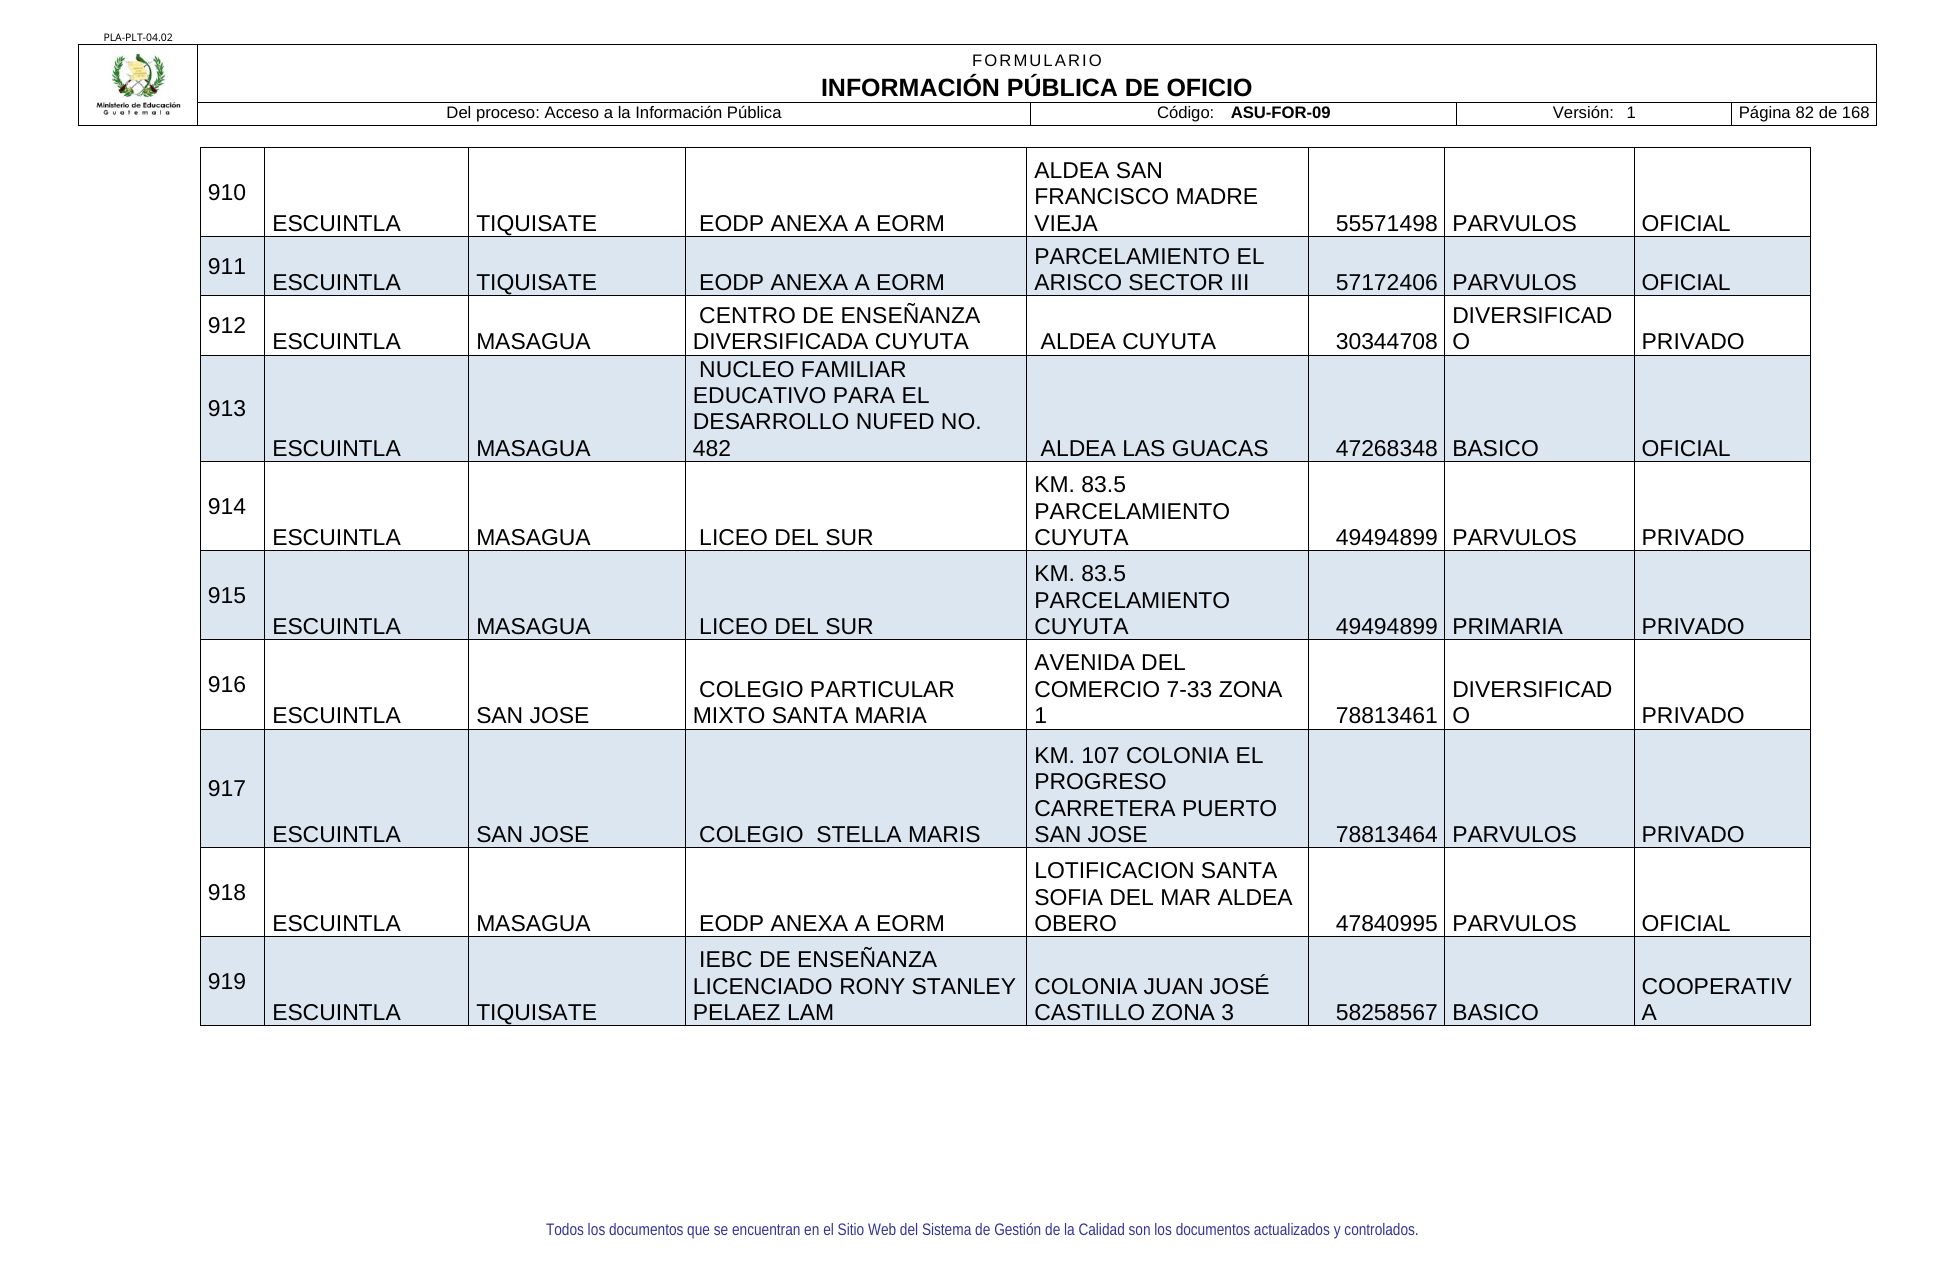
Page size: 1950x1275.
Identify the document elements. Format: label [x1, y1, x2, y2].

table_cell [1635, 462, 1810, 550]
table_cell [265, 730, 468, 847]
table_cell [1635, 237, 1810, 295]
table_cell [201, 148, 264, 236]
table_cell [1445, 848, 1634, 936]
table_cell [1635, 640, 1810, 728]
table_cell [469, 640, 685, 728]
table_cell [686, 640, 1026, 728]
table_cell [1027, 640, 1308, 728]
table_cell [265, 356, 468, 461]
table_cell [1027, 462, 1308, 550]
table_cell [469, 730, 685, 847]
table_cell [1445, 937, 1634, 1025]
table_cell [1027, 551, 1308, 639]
picture [95, 51, 181, 117]
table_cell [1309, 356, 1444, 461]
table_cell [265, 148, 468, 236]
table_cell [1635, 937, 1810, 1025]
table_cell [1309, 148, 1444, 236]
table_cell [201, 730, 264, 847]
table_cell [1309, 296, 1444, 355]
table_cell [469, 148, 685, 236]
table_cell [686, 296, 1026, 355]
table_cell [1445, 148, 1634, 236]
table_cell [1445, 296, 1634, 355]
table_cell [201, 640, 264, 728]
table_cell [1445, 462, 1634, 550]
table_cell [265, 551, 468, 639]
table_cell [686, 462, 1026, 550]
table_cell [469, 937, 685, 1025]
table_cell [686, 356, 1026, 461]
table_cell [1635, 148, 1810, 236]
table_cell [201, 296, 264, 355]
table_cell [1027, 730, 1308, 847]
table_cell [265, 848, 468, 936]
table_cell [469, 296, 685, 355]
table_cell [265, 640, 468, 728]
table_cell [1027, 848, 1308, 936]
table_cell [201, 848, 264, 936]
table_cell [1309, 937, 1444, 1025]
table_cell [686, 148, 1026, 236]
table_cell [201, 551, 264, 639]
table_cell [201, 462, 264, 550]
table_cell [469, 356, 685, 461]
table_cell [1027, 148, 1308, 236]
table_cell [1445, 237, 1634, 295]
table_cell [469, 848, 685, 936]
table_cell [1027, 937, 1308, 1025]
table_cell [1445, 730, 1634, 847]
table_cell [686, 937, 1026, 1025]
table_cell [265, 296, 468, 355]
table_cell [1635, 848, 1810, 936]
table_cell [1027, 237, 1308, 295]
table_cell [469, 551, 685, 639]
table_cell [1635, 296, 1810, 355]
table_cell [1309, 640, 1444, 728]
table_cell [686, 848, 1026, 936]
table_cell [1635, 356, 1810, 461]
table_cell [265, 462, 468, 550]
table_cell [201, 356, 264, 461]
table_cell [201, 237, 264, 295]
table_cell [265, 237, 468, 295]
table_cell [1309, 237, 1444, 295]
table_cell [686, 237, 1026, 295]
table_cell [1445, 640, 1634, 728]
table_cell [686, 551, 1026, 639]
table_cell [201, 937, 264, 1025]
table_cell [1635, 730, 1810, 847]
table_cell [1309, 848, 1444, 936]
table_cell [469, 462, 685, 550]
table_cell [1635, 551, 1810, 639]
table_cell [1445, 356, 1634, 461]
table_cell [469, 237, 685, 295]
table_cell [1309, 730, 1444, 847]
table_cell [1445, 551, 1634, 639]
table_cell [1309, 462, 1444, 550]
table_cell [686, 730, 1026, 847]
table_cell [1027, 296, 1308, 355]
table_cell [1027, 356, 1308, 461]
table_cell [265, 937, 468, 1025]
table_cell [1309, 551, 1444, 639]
